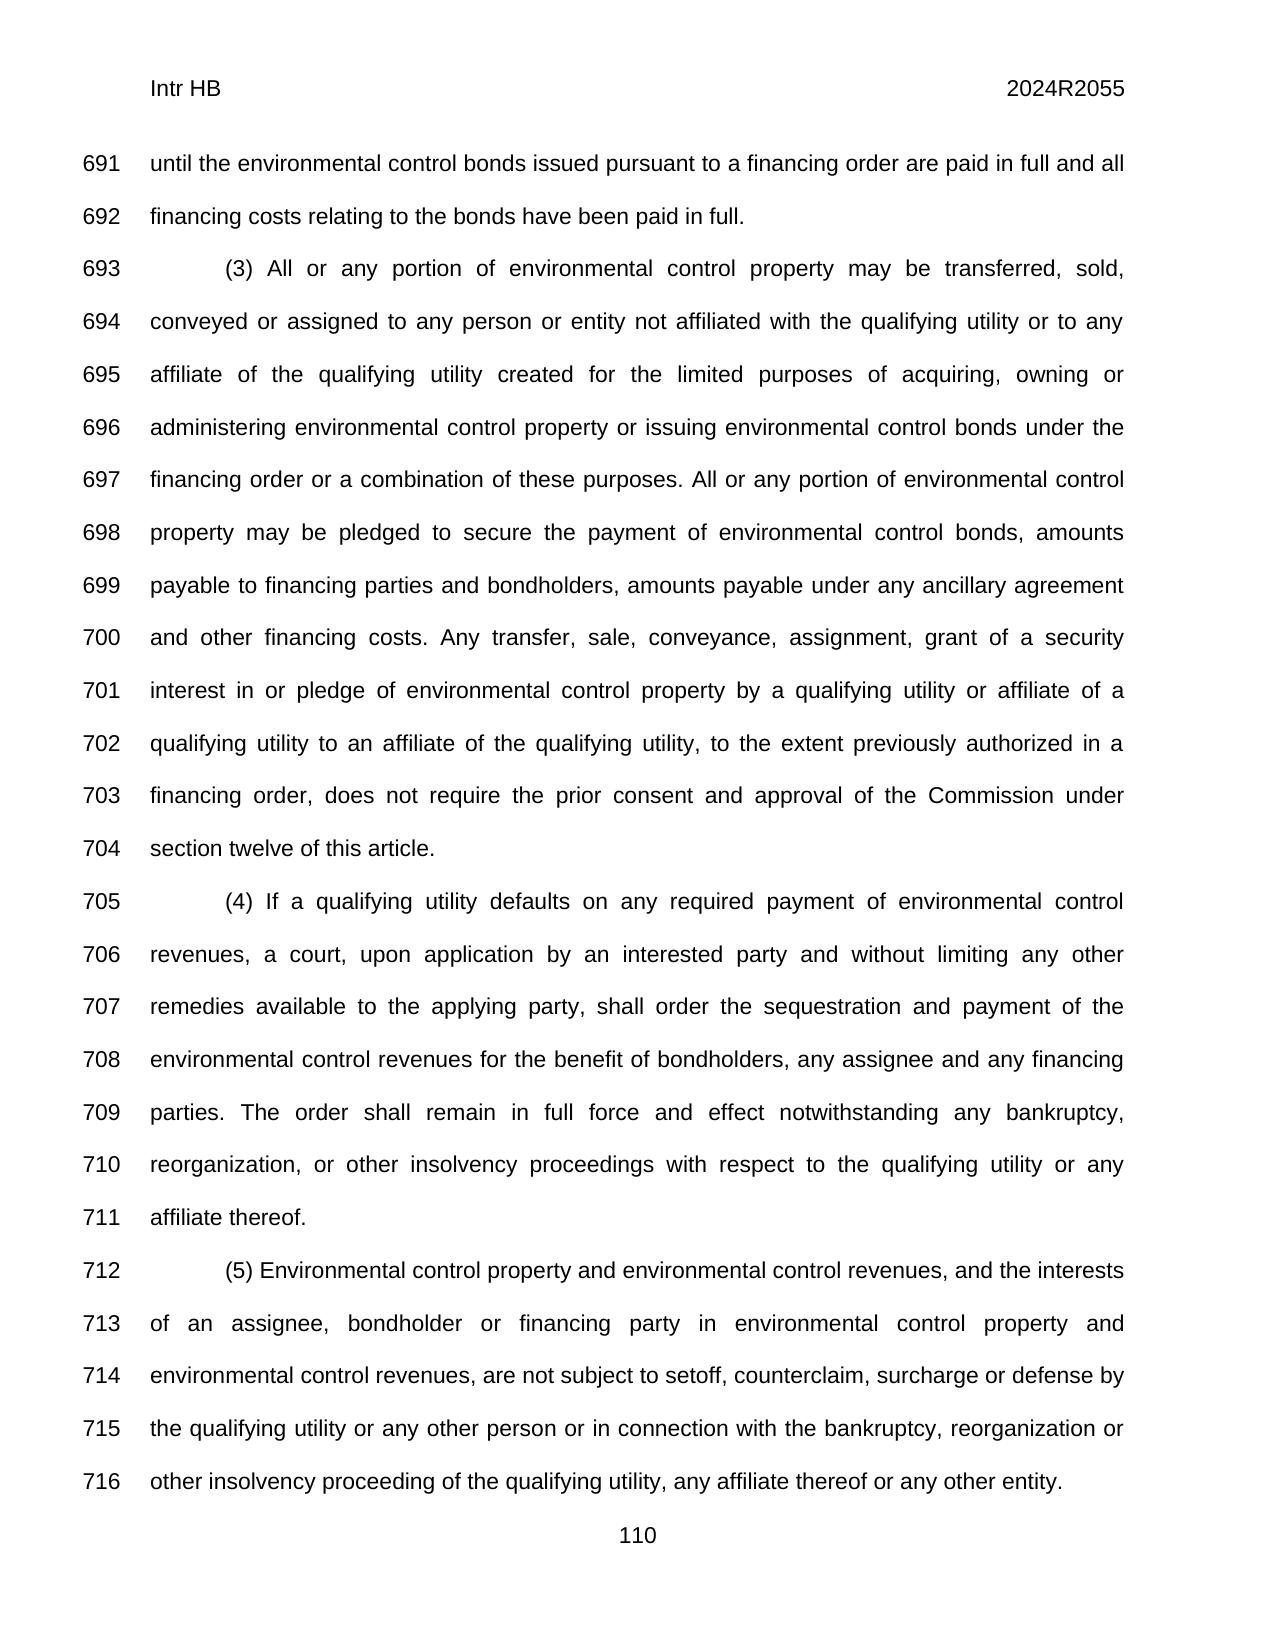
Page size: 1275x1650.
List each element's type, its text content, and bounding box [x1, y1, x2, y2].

text (4) If a qualifying utility defaults on any required payment of environmental control revenues, a court, upon application by an interested party and without limiting any other remedies available to the applying party, shall order the sequestration and payment of the environmental control revenues for the benefit of bondholders, any assignee and any financing parties. The order shall remain in full force and effect notwithstanding any bankruptcy, reorganization, or other insolvency proceedings with respect to the qualifying utility or any affiliate thereof. [150, 888, 1125, 1231]
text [150, 150, 1125, 229]
text (5) Environmental control property and environmental control revenues, and the interests of an assignee, bondholder or financing party in environmental control property and environmental control revenues, are not subject to setoff, counterclaim, surcharge or defense by the qualifying utility or any other person or in connection with the bankruptcy, reorganization or other insolvency proceeding of the qualifying utility, any affiliate thereof or any other entity. [150, 1257, 1125, 1494]
text (3) All or any portion of environmental control property may be transferred, sold, conveyed or assigned to any person or entity not affiliated with the qualifying utility or to any affiliate of the qualifying utility created for the limited purposes of acquiring, owning or administering environmental control property or issuing environmental control bonds under the financing order or a combination of these purposes. All or any portion of environmental control property may be pledged to secure the payment of environmental control bonds, amounts payable to financing parties and bondholders, amounts payable under any ancillary agreement and other financing costs. Any transfer, sale, conveyance, assignment, grant of a security interest in or pledge of environmental control property by a qualifying utility or affiliate of a qualifying utility to an affiliate of the qualifying utility, to the extent previously authorized in a financing order, does not require the prior consent and approval of the Commission under section twelve of this article. [150, 255, 1125, 862]
